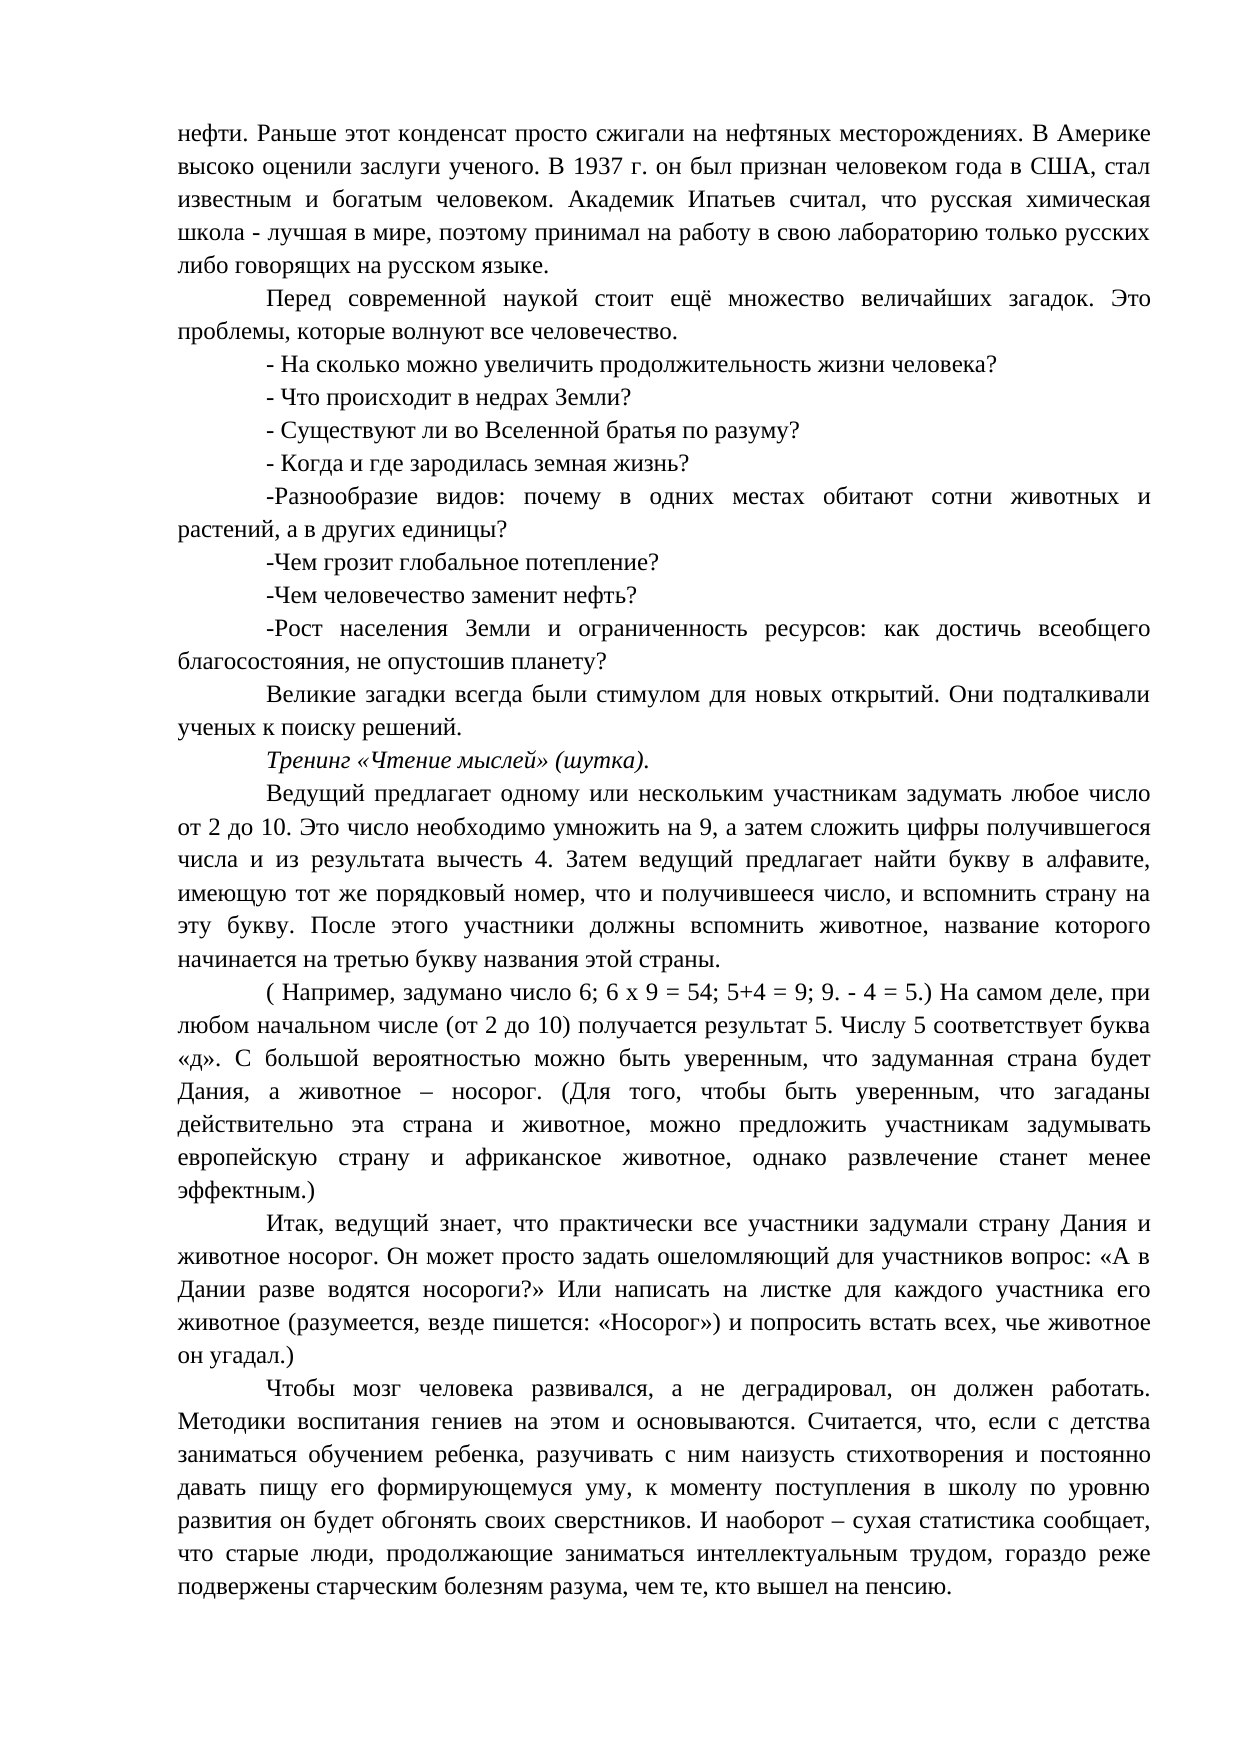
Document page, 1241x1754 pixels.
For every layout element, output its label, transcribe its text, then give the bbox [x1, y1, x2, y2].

text Ведущий предлагает одному или нескольким участникам задумать любое число от 2 до 10. Это число необходимо умножить на 9, а затем сложить цифры получившегося числа и из результата вычесть 4. Затем ведущий предлагает найти букву в алфавите, имеющую тот же порядковый номер, что и получившееся число, и вспомнить страну на эту букву. После этого участники должны вспомнить животное, название которого начинается на третью букву названия этой страны. [177, 778, 1152, 972]
text Перед современной наукой стоит ещё множество величайших загадок. Это проблемы, которые волнуют все человечество. [177, 283, 1152, 345]
text - На сколько можно увеличить продолжительность жизни человека? [177, 349, 1152, 378]
text ( Например, задумано число 6; 6 х 9 = 54; 5+4 = 9; 9. - 4 = 5.) На самом деле, при любом начальном числе (от 2 до 10) получается результат 5. Числу 5 соответствует буква «д». С большой вероятностью можно быть уверенным, что задуманная страна будет Дания, а животное – носорог. (Для того, чтобы быть уверенным, что загаданы действительно эта страна и животное, можно предложить участникам задумывать европейскую страну и африканское животное, однако развлечение станет менее эффектным.) [177, 977, 1152, 1203]
text Чтобы мозг человека развивался, а не деградировал, он должен работать. Методики воспитания гениев на этом и основываются. Считается, что, если с детства заниматься обучением ребенка, разучивать с ним наизусть стихотворения и постоянно давать пищу его формирующемуся уму, к моменту поступления в школу по уровню развития он будет обгонять своих сверстников. И наоборот – сухая статистика сообщает, что старые люди, продолжающие заниматься интеллектуальным трудом, гораздо реже подвержены старческим болезням разума, чем те, кто вышел на пенсию. [177, 1373, 1152, 1600]
text Итак, ведущий знает, что практически все участники задумали страну Дания и животное носорог. Он может просто задать ошеломляющий для участников вопрос: «А в Дании разве водятся носороги?» Или написать на листке для каждого участника его животное (разумеется, везде пишется: «Носорог») и попросить встать всех, чье животное он угадал.) [177, 1208, 1152, 1369]
text Великие загадки всегда были стимулом для новых открытий. Они подталкивали ученых к поиску решений. [177, 679, 1152, 741]
text -Чем человечество заменит нефть? [177, 580, 1152, 609]
text -Разнообразие видов: почему в одних местах обитают сотни животных и растений, а в других единицы? [177, 481, 1152, 543]
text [177, 118, 1152, 279]
text -Рост населения Земли и ограниченность ресурсов: как достичь всеобщего благосостояния, не опустошив планету? [177, 613, 1152, 675]
text - Существуют ли во Вселенной братья по разуму? [177, 415, 1152, 444]
text -Чем грозит глобальное потепление? [177, 547, 1152, 576]
text - Что происходит в недрах Земли? [177, 382, 1152, 411]
text Тренинг «Чтение мыслей» (шутка). [177, 746, 1152, 774]
text - Когда и где зародилась земная жизнь? [177, 448, 1152, 477]
